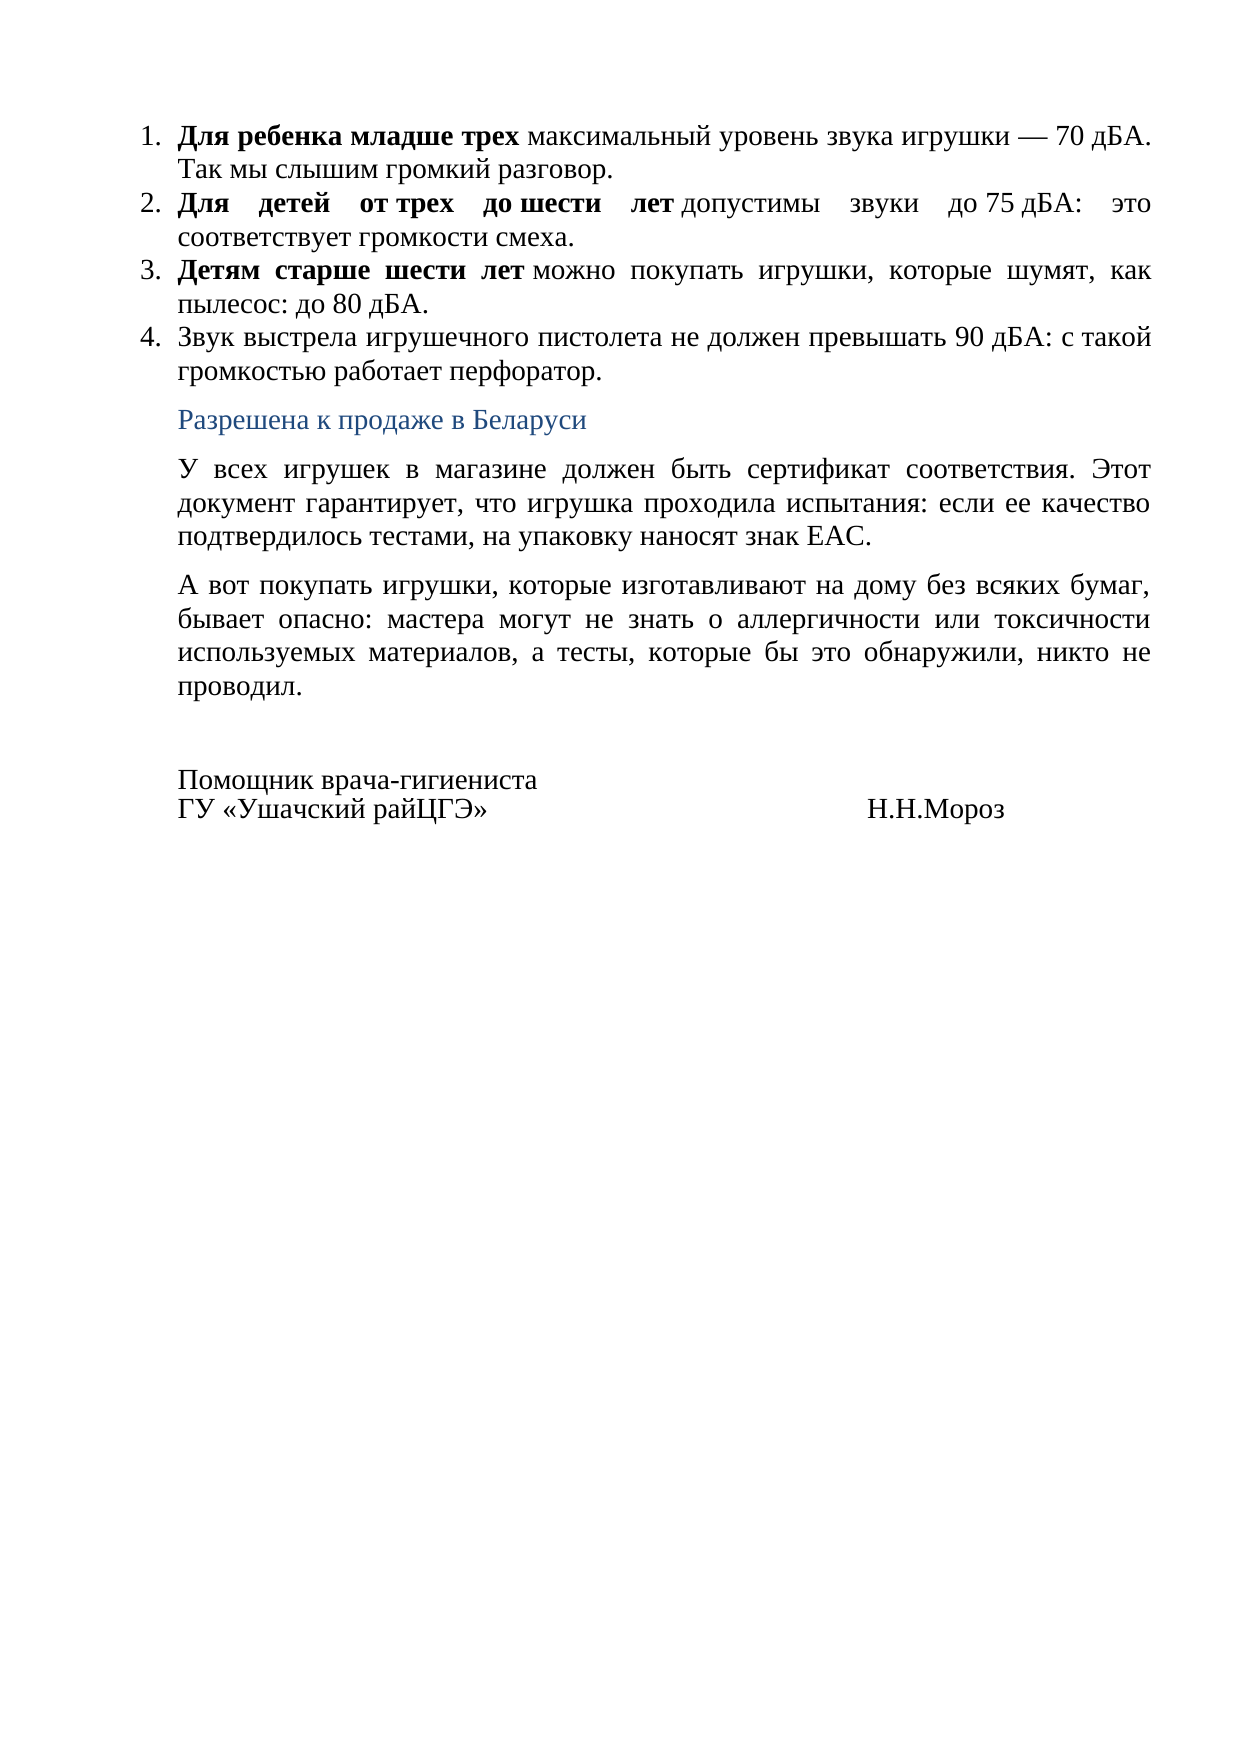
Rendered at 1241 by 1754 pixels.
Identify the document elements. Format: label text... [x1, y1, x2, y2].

text Разрешена к продаже в Беларуси [177, 402, 1152, 436]
text Помощник врача-гигиениста [177, 766, 1152, 796]
list Детям старше шести лет можно покупать игрушки, которые шумят, как пылесос: до 80 дБА. [140, 252, 1152, 319]
text У всех игрушек в магазине должен быть сертификат соответствия. Этот документ гарантирует, что игрушка проходила испытания: если ее качество подтвердилось тестами, на упаковку наносят знак ЕАС. [177, 451, 1152, 552]
text А вот покупать игрушки, которые изготавливают на дому без всяких бумаг, бывает опасно: мастера могут не знать о аллергичности или токсичности используемых материалов, а тесты, которые бы это обнаружили, никто не проводил. [177, 567, 1152, 702]
list Звук выстрела игрушечного пистолета не должен превышать 90 дБА: с такой громкостью работает перфоратор. [140, 319, 1152, 386]
list Для детей от трех до шести лет допустимы звуки до 75 дБА: это соответствует громкости смеха. [140, 185, 1152, 252]
text ГУ «Ушачский райЦГЭ» Н.Н.Мороз [177, 796, 1152, 825]
list Для ребенка младше трех максимальный уровень звука игрушки — 70 дБА. Так мы слышим громкий разговор. [140, 118, 1152, 185]
